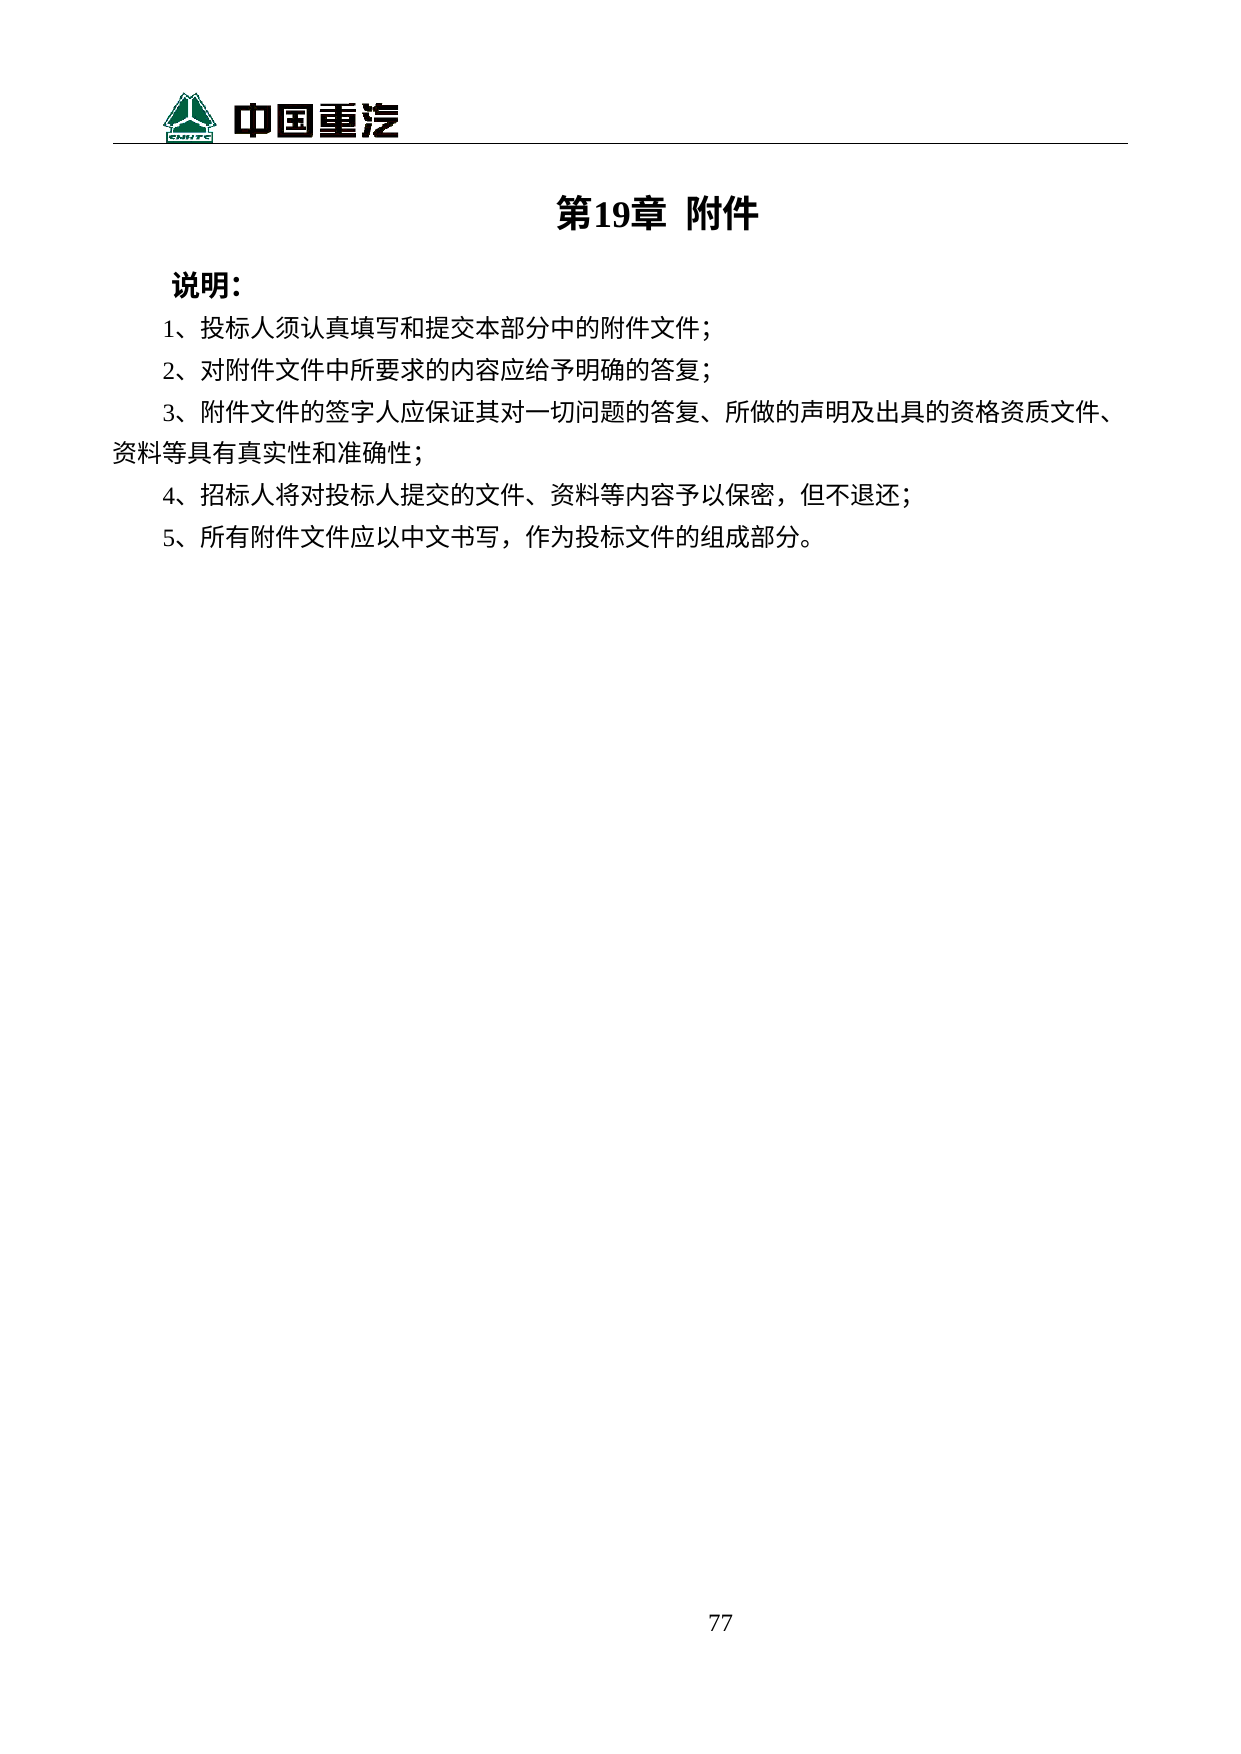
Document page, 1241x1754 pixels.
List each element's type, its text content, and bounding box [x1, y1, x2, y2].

text 1、投标人须认真填写和提交本部分中的附件文件； [112, 304, 1128, 346]
text 5、所有附件文件应以中文书写，作为投标文件的组成部分。 [112, 513, 1128, 554]
text 4、招标人将对投标人提交的文件、资料等内容予以保密，但不退还； [112, 471, 1128, 513]
picture [162, 88, 399, 143]
subtitle 附件 [112, 184, 1128, 238]
text 3、附件文件的签字人应保证其对一切问题的答复、所做的声明及出具的资格资质文件、资料等具有真实性和准确性； [112, 388, 1128, 471]
text 说明： [112, 263, 1106, 304]
text 2、对附件文件中所要求的内容应给予明确的答复； [112, 346, 1128, 388]
